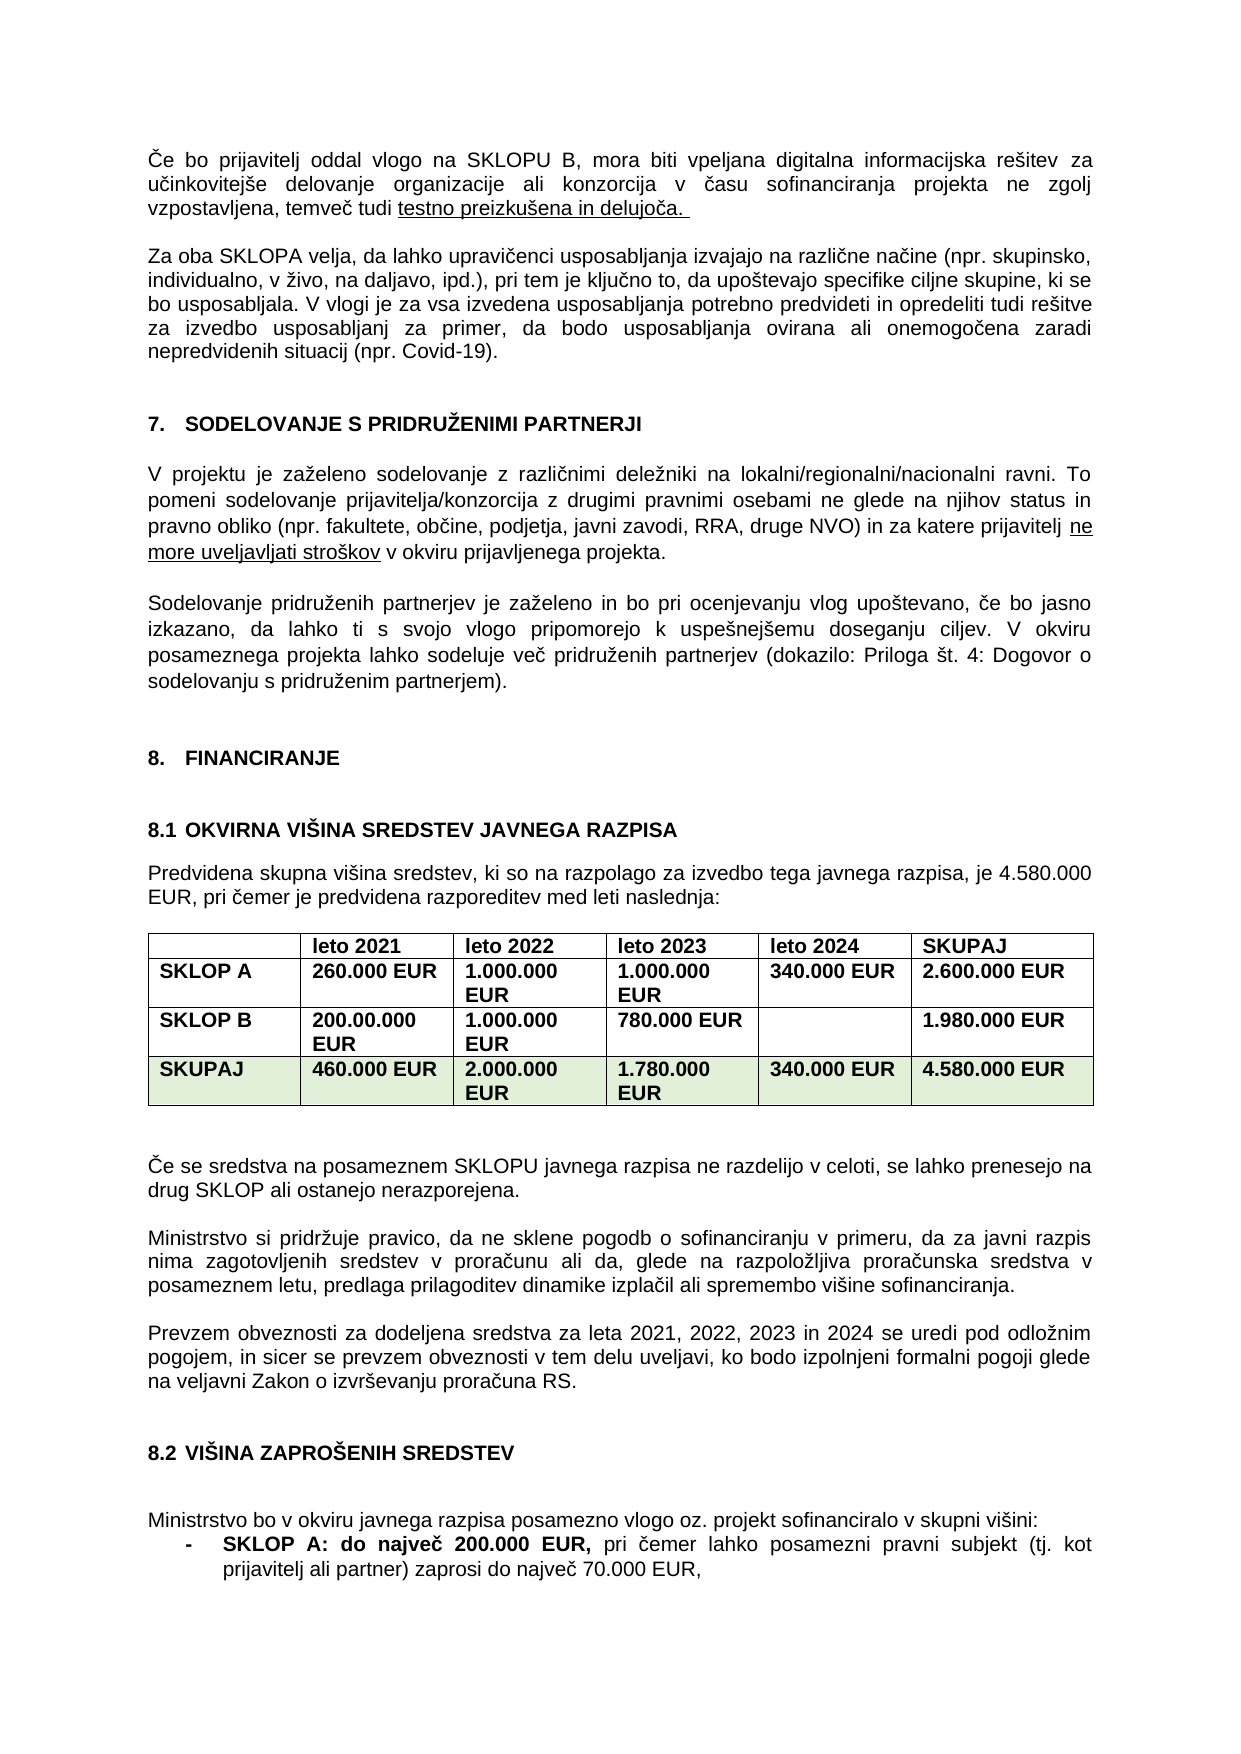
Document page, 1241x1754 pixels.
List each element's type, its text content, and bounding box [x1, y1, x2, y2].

list OKVIRNA VIŠINA SREDSTEV JAVNEGA RAZPISA [148, 818, 1093, 842]
table_header leto 2023 [607, 934, 758, 958]
table_cell 260.000 EUR [301, 959, 453, 1007]
text Če bo prijavitelj oddal vlogo na SKLOPU B, mora biti vpeljana digitalna informacijska rešitev za učinkovitejše delovanje organizacije ali konzorcija v času sofinanciranja projekta ne zgolj vzpostavljena, temveč tudi testno preizkušena in delujoča. [148, 148, 1093, 219]
table_cell 340.000 EUR [759, 1057, 911, 1104]
text Ministrstvo bo v okviru javnega razpisa posamezno vlogo oz. projekt sofinanciralo v skupni višini: [148, 1507, 1093, 1531]
list SKLOP A: do največ 200.000 EUR, pri čemer lahko posamezni pravni subjekt (tj. kot prijavitelj ali partner) zaprosi do največ 70.000 EUR, [185, 1531, 1093, 1581]
table_header leto 2024 [759, 934, 911, 958]
list VIŠINA ZAPROŠENIH SREDSTEV [148, 1441, 1093, 1465]
text Ministrstvo si pridržuje pravico, da ne sklene pogodb o sofinanciranju v primeru, da za javni razpis nima zagotovljenih sredstev v proračunu ali da, glede na razpoložljiva proračunska sredstva v posameznem letu, predlaga prilagoditev dinamike izplačil ali spremembo višine sofinanciranja. [148, 1225, 1093, 1297]
text Prevzem obveznosti za dodeljena sredstva za leta 2021, 2022, 2023 in 2024 se uredi pod odložnim pogojem, in sicer se prevzem obveznosti v tem delu uveljavi, ko bodo izpolnjeni formalni pogoji glede na veljavni Zakon o izvrševanju proračuna RS. [148, 1321, 1093, 1393]
table_cell 2.600.000 EUR [912, 959, 1093, 1007]
text Predvidena skupna višina sredstev, ki so na razpolago za izvedbo tega javnega razpisa, je 4.580.000 EUR, pri čemer je predvidena razporeditev med leti naslednja: [148, 861, 1093, 909]
text Če se sredstva na posameznem SKLOPU javnega razpisa ne razdelijo v celoti, se lahko prenesejo na drug SKLOP ali ostanejo nerazporejena. [148, 1153, 1093, 1201]
table_cell [759, 1008, 911, 1056]
table_cell 2.000.000 EUR [454, 1057, 606, 1104]
list SODELOVANJE S PRIDRUŽENIMI PARTNERJI [148, 412, 1093, 436]
text V projektu je zaželeno sodelovanje z različnimi deležniki na lokalni/regionalni/nacionalni ravni. To pomeni sodelovanje prijavitelja/konzorcija z drugimi pravnimi osebami ne glede na njihov status in pravno obliko (npr. fakultete, občine, podjetja, javni zavodi, RRA, druge NVO) in za katere prijavitelj ne more uveljavljati stroškov v okviru prijavljenega projekta. [148, 462, 1093, 563]
table_cell 1.980.000 EUR [912, 1008, 1093, 1056]
table_cell 1.000.000 EUR [454, 959, 606, 1007]
table_cell SKLOP A [149, 959, 300, 1007]
table_cell 1.000.000 EUR [454, 1008, 606, 1056]
text Za oba SKLOPA velja, da lahko upravičenci usposabljanja izvajajo na različne načine (npr. skupinsko, individualno, v živo, na daljavo, ipd.), pri tem je ključno to, da upoštevajo specifike ciljne skupine, ki se bo usposabljala. V vlogi je za vsa izvedena usposabljanja potrebno predvideti in opredeliti tudi rešitve za izvedbo usposabljanj za primer, da bodo usposabljanja ovirana ali onemogočena zaradi nepredvidenih situacij (npr. Covid-19). [148, 243, 1093, 363]
list FINANCIRANJE [148, 745, 1093, 769]
table_cell 340.000 EUR [759, 959, 911, 1007]
table_cell 200.00.000 EUR [301, 1008, 453, 1056]
table_cell 4.580.000 EUR [912, 1057, 1093, 1104]
table_cell 460.000 EUR [301, 1057, 453, 1104]
table_cell 1.000.000 EUR [607, 959, 758, 1007]
table_cell 1.780.000 EUR [607, 1057, 758, 1104]
table_header [149, 934, 300, 958]
text Sodelovanje pridruženih partnerjev je zaželeno in bo pri ocenjevanju vlog upoštevano, če bo jasno izkazano, da lahko ti s svojo vlogo pripomorejo k uspešnejšemu doseganju ciljev. V okviru posameznega projekta lahko sodeluje več pridruženih partnerjev (dokazilo: Priloga št. 4: Dogovor o sodelovanju s pridruženim partnerjem). [148, 591, 1093, 693]
table_header SKUPAJ [912, 934, 1093, 958]
table_cell SKLOP B [149, 1008, 300, 1056]
table_cell SKUPAJ [149, 1057, 300, 1104]
table_header leto 2022 [454, 934, 606, 958]
table_cell 780.000 EUR [607, 1008, 758, 1056]
table_header leto 2021 [301, 934, 453, 958]
